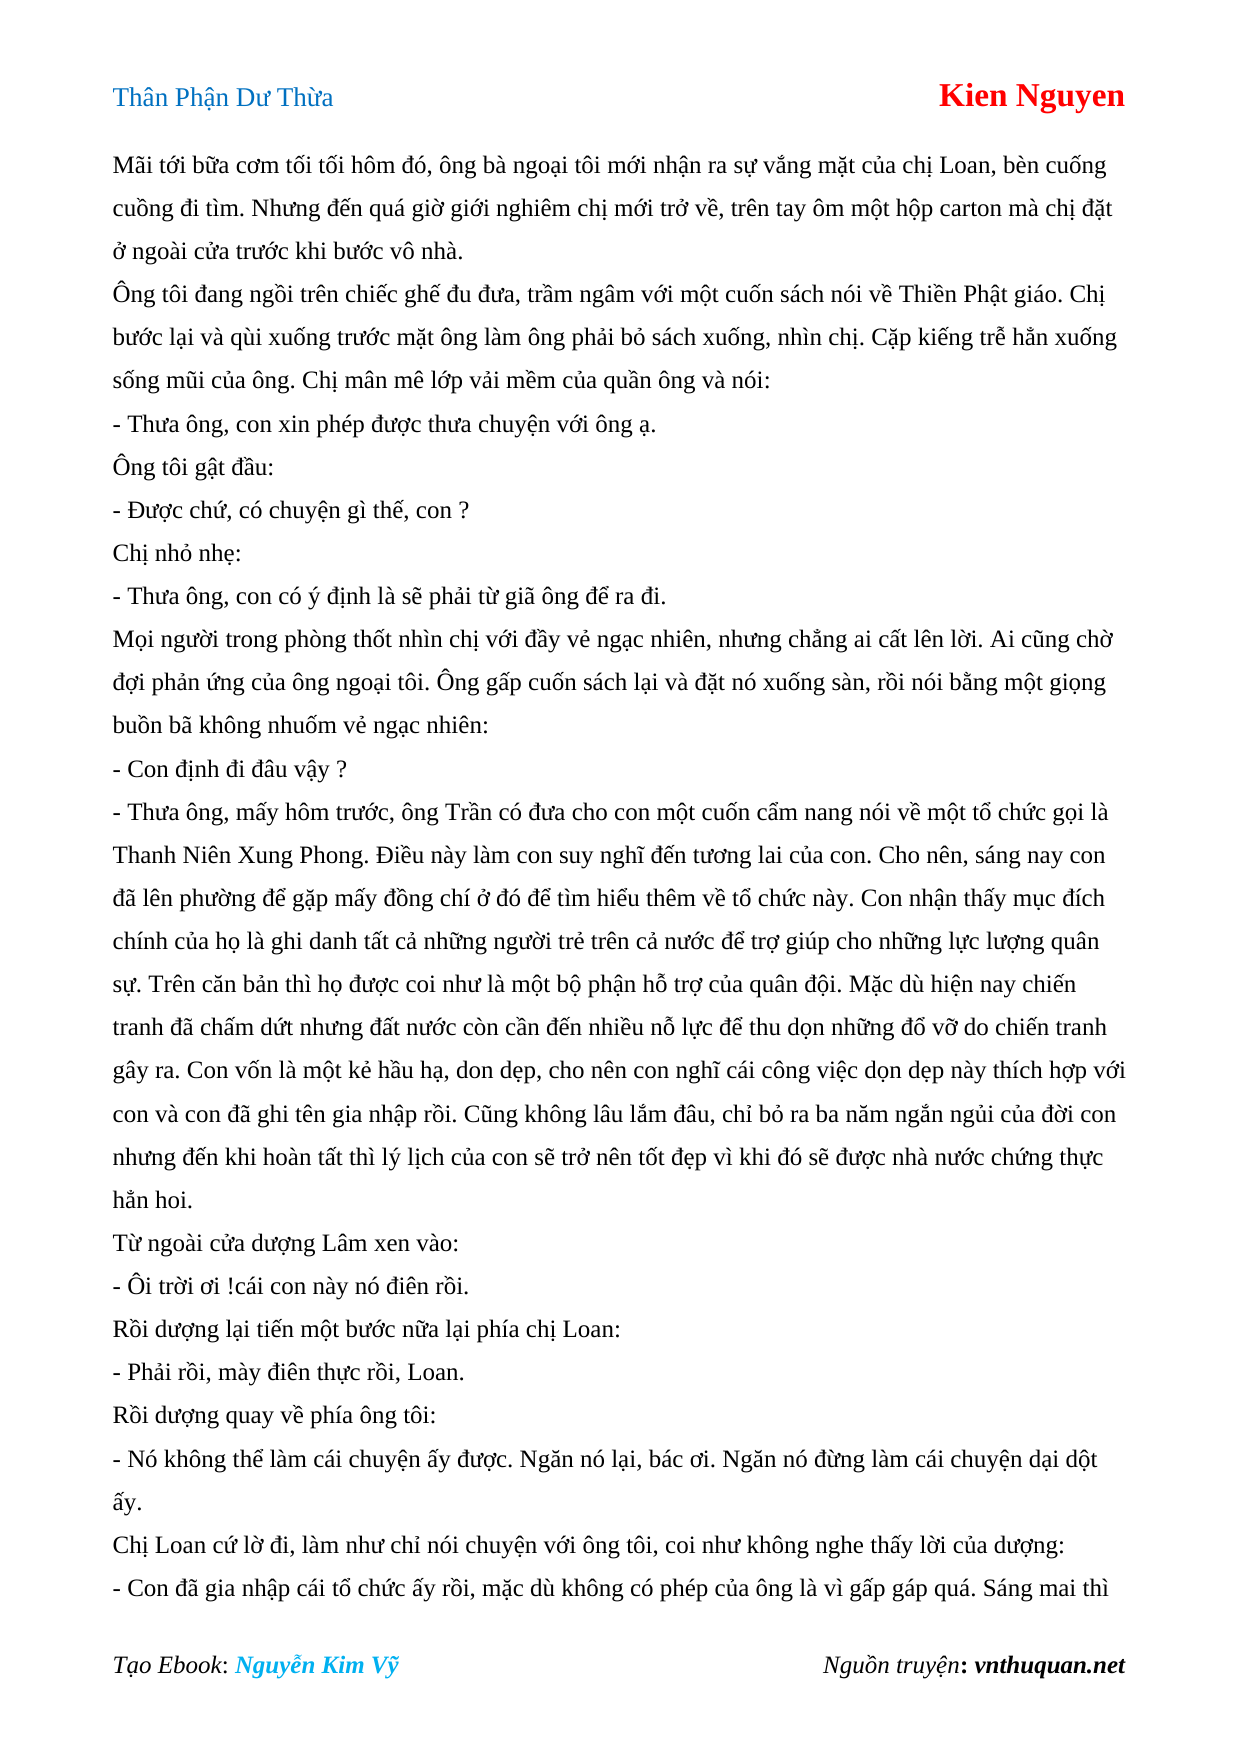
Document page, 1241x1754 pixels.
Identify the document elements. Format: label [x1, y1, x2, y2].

text [112, 150, 1128, 1602]
